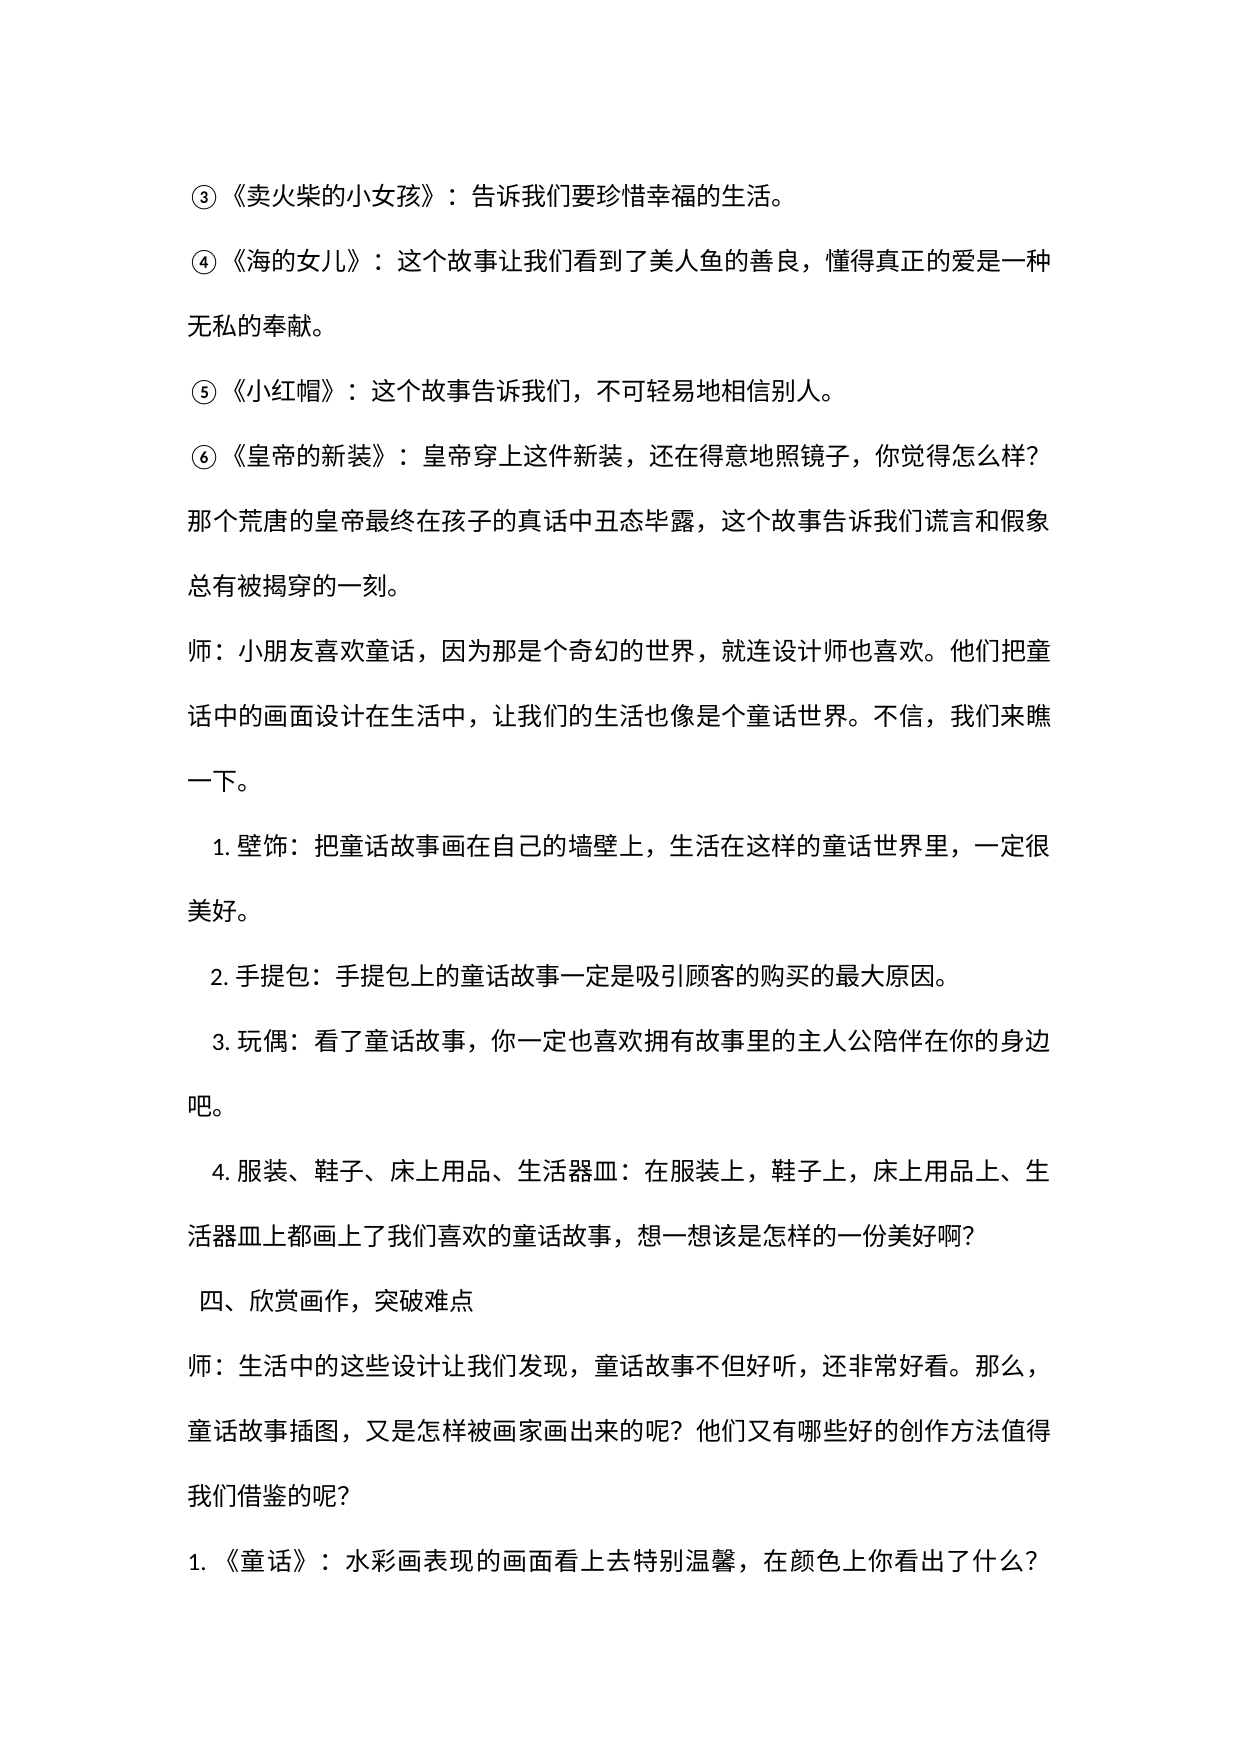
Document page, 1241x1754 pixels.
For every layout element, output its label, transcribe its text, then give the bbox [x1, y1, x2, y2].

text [187, 1527, 1053, 1592]
text ④《海的女儿》：这个故事让我们看到了美人鱼的善良，懂得真正的爱是一种无私的奉献。 [187, 227, 1053, 357]
text 师：小朋友喜欢童话，因为那是个奇幻的世界，就连设计师也喜欢。他们把童话中的画面设计在生活中，让我们的生活也像是个童话世界。不信，我们来瞧一下。 [187, 617, 1053, 812]
text 4. 服装、鞋子、床上用品、生活器皿：在服装上，鞋子上，床上用品上、生活器皿上都画上了我们喜欢的童话故事，想一想该是怎样的一份美好啊？ [187, 1137, 1053, 1267]
text ③《卖火柴的小女孩》：告诉我们要珍惜幸福的生活。 [187, 162, 1053, 227]
text 3. 玩偶：看了童话故事，你一定也喜欢拥有故事里的主人公陪伴在你的身边吧。 [187, 1007, 1053, 1137]
text 四、欣赏画作，突破难点 [187, 1267, 1053, 1332]
text 1. 壁饰：把童话故事画在自己的墙壁上，生活在这样的童话世界里，一定很美好。 [187, 812, 1053, 942]
text ⑥《皇帝的新装》：皇帝穿上这件新装，还在得意地照镜子，你觉得怎么样？那个荒唐的皇帝最终在孩子的真话中丑态毕露，这个故事告诉我们谎言和假象总有被揭穿的一刻。 [187, 422, 1053, 617]
text 师：生活中的这些设计让我们发现，童话故事不但好听，还非常好看。那么，童话故事插图，又是怎样被画家画出来的呢？他们又有哪些好的创作方法值得我们借鉴的呢？ [187, 1332, 1053, 1527]
text 2. 手提包：手提包上的童话故事一定是吸引顾客的购买的最大原因。 [187, 942, 1053, 1007]
text ⑤《小红帽》：这个故事告诉我们，不可轻易地相信别人。 [187, 357, 1053, 422]
